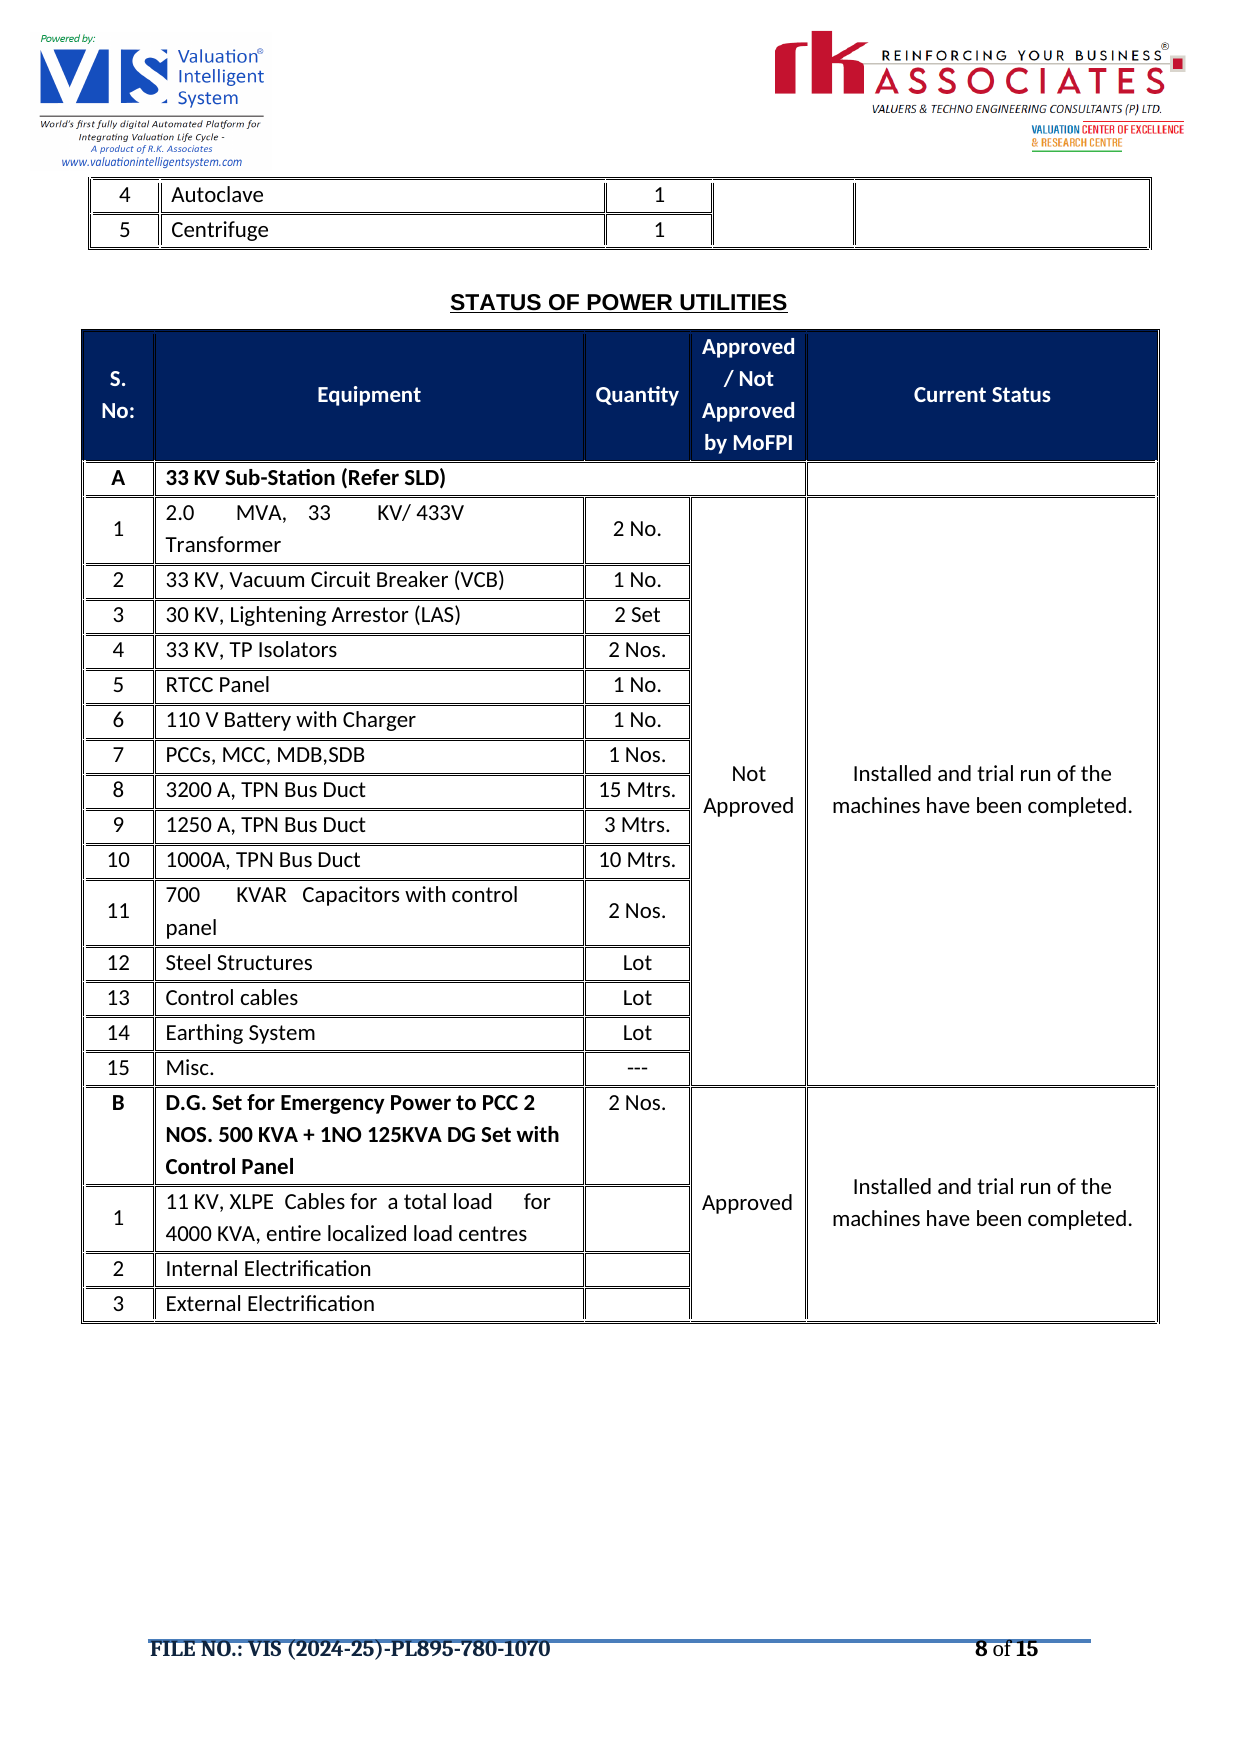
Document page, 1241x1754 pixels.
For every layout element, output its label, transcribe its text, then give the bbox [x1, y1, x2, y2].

table_cell 2 Nos. [586, 1088, 689, 1184]
table_cell 1 Nos. [586, 741, 689, 772]
table_cell 2 [84, 563, 153, 597]
table_cell 1250 A, TPN Bus Duct [156, 811, 583, 842]
table_cell Installed and trial run of the machines have been completed. [807, 495, 1158, 1084]
table_cell Lot [586, 1018, 689, 1049]
table_cell 14 [84, 1015, 153, 1049]
table_cell 13 [84, 980, 153, 1014]
table_cell RTCC Panel [156, 671, 583, 702]
table_cell 1 No. [586, 706, 689, 737]
table_cell 15 [84, 1050, 153, 1084]
picture [767, 20, 1189, 156]
text STATUS OF POWER UTILITIES [150, 289, 1087, 316]
table_cell 33 KV, TP Isolators [156, 636, 583, 667]
table_cell 6 [84, 703, 153, 737]
table_cell 8 [84, 773, 153, 807]
table_cell 2 Nos. [586, 881, 689, 944]
table_cell 2 [82, 1251, 154, 1286]
table_cell Autoclave [160, 178, 606, 212]
table_cell 30 KV, Lightening Arrestor (LAS) [156, 601, 583, 632]
table_cell Earthing System [156, 1018, 583, 1049]
table_cell B [84, 1085, 153, 1184]
table_cell 10 Mtrs. [586, 846, 689, 877]
table_cell Not Approved [692, 498, 805, 1084]
table_cell 1 [82, 1184, 154, 1251]
table_header Current Status [807, 332, 1157, 460]
table_cell 700 KVAR Capacitors with control panel [156, 881, 583, 944]
table_cell 1 [606, 215, 712, 247]
table_cell 4 [84, 633, 153, 667]
table_cell Centrifuge [160, 212, 606, 247]
table_cell PCCs, MCC, MDB,SDB [156, 741, 583, 772]
table_cell Lot [586, 983, 689, 1014]
table_cell Steel Structures [156, 948, 583, 979]
table_cell 4 [89, 177, 160, 212]
picture [29, 32, 273, 171]
table_cell Approved [691, 1085, 807, 1321]
table_cell 1 No. [586, 671, 689, 702]
table_cell 3200 A, TPN Bus Duct [156, 776, 583, 807]
table_cell 10 [84, 843, 153, 877]
table_cell 7 [84, 738, 153, 772]
table_cell 5 [89, 212, 160, 247]
table_cell Installed and trial run of the machines have been completed. [807, 1085, 1157, 1321]
table_cell Internal Electrification [156, 1254, 583, 1286]
table_header Equipment [154, 332, 584, 460]
table_cell 2 Nos. [586, 636, 689, 667]
table_cell 15 Mtrs. [586, 776, 689, 807]
table_cell --- [586, 1053, 689, 1084]
table_cell 3 [82, 1286, 154, 1321]
table_cell External Electrification [154, 1289, 584, 1321]
table_cell 3 Mtrs. [586, 811, 689, 842]
table_header Approved / Not Approved by MoFPI [691, 330, 807, 460]
table_cell [586, 1254, 689, 1286]
table_cell 1 [82, 495, 154, 562]
table_cell 12 [84, 945, 153, 979]
table_cell [584, 1286, 691, 1321]
table_cell 5 [84, 668, 153, 702]
table_cell A [82, 460, 154, 495]
table_cell 2.0 MVA, 33 KV/ 433V Transformer [156, 498, 583, 562]
table_header Quantity [584, 330, 691, 460]
table_cell 2 Set [586, 601, 689, 632]
table_cell 1 [606, 180, 712, 212]
table_header S. No: [84, 332, 154, 460]
table_cell 33 KV, Vacuum Circuit Breaker (VCB) [156, 566, 583, 597]
table_cell 110 V Battery with Charger [156, 706, 583, 737]
table_cell 33 KV Sub-Station (Refer SLD) [156, 463, 805, 495]
table_cell Misc. [156, 1053, 583, 1084]
table_cell D.G. Set for Emergency Power to PCC 2 NOS. 500 KVA + 1NO 125KVA DG Set with Control Panel [156, 1088, 583, 1184]
table_cell 11 KV, XLPE Cables for a total load for 4000 KVA, entire localized load centres [156, 1187, 583, 1251]
table_cell [586, 1187, 689, 1251]
table_cell Lot [586, 948, 689, 979]
table_cell 1 No. [586, 566, 689, 597]
table_cell 9 [84, 808, 153, 842]
table_cell 11 [84, 878, 153, 944]
table_cell 1000A, TPN Bus Duct [156, 846, 583, 877]
table_cell Control cables [156, 983, 583, 1014]
table_cell [807, 460, 1158, 495]
table_cell 3 [84, 598, 153, 632]
table_cell 2 No. [586, 498, 689, 562]
